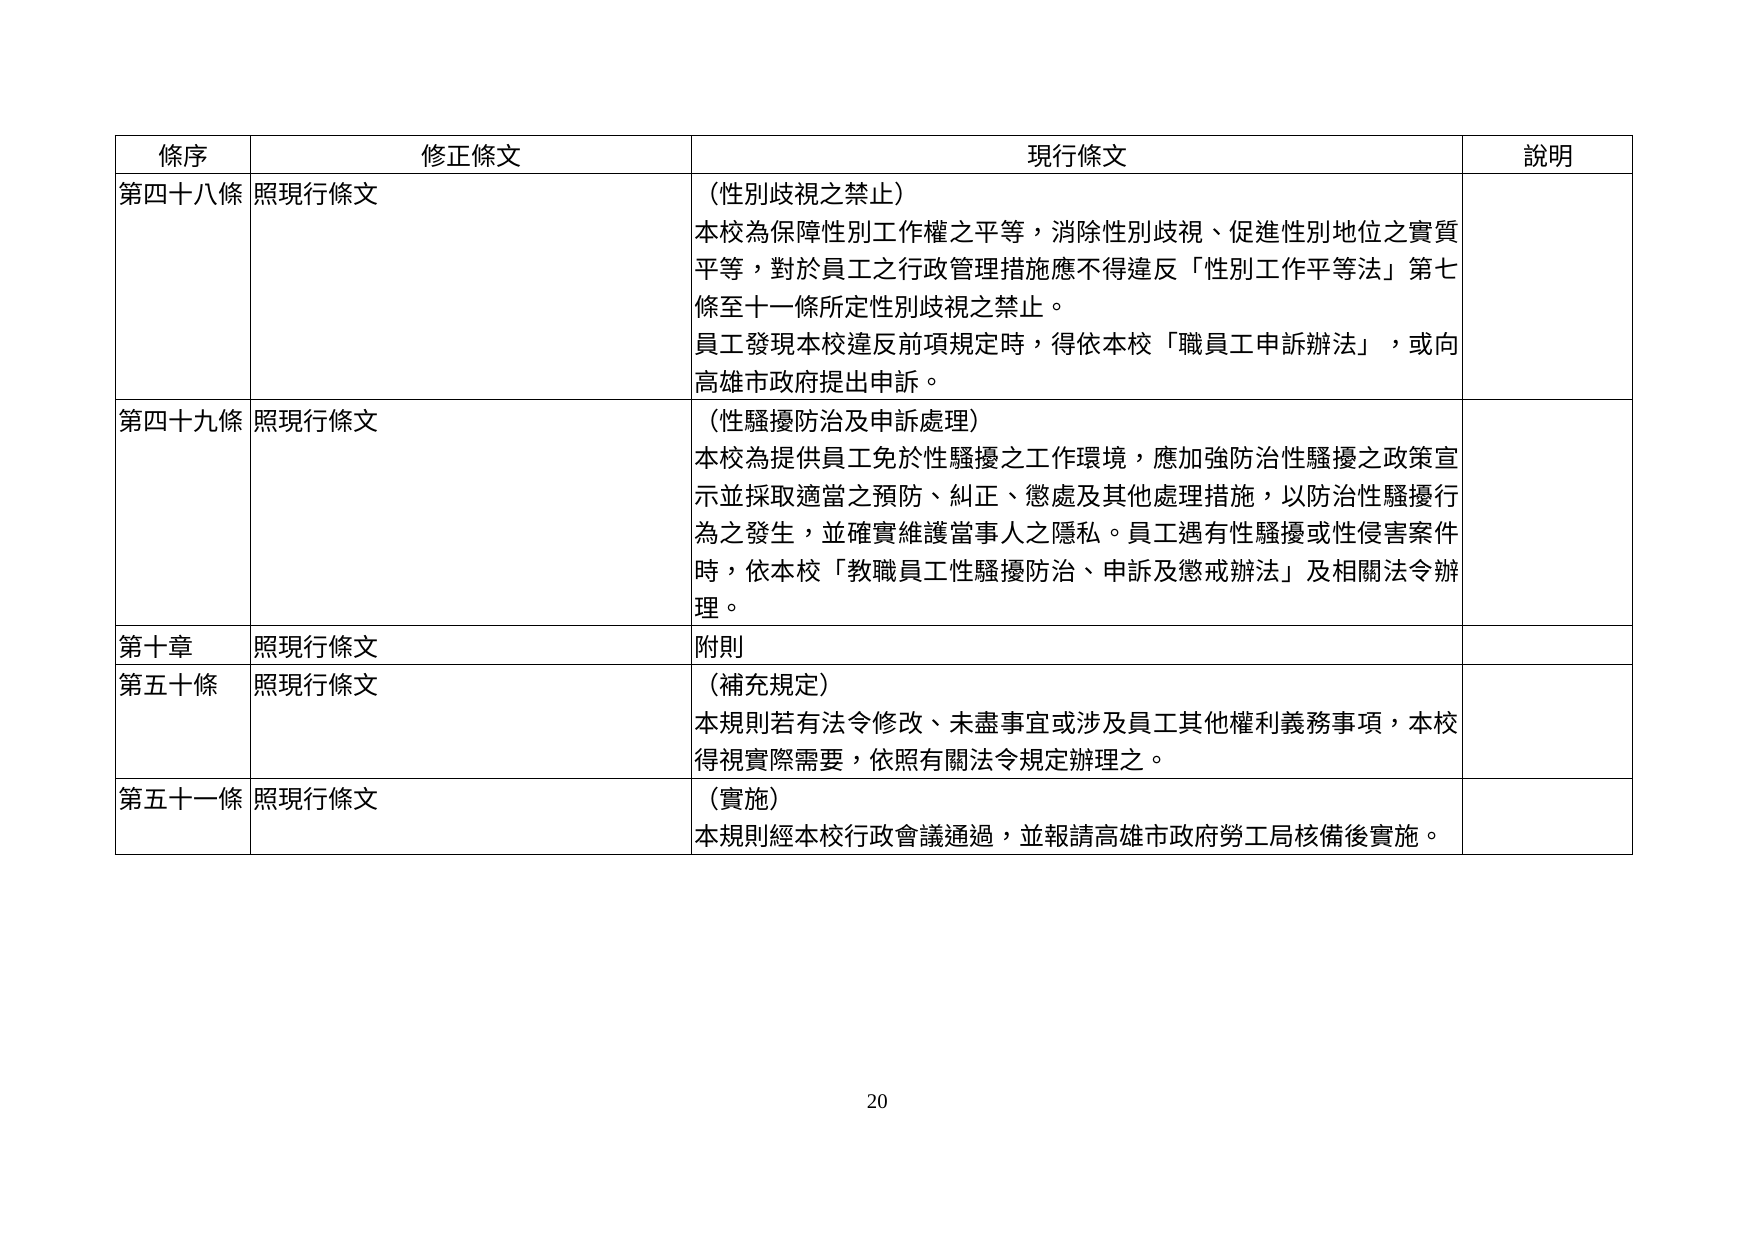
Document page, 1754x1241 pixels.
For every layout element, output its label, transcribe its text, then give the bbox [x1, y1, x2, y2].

table_header 說明 [1463, 136, 1632, 173]
table_cell 第五十條 [116, 665, 250, 777]
table_cell 第十章 [116, 626, 250, 664]
table_header 修正條文 [251, 136, 691, 173]
table_cell 照現行條文 [251, 626, 691, 664]
table_header 條序 [116, 136, 250, 173]
table_cell 照現行條文 [251, 400, 691, 625]
table_cell 附則 [692, 626, 1462, 664]
table_cell [1463, 400, 1632, 625]
table_cell 第五十一條 [116, 779, 250, 853]
table_cell [1463, 779, 1632, 853]
table_cell [1463, 626, 1632, 664]
table_cell 照現行條文 [251, 174, 691, 399]
table_cell 照現行條文 [251, 779, 691, 853]
table_cell （實施） 本規則經本校行政會議通過，並報請高雄市政府勞工局核備後實施。 [692, 779, 1462, 853]
table_cell （補充規定） 本規則若有法令修改、未盡事宜或涉及員工其他權利義務事項，本校得視實際需要，依照有關法令規定辦理之。 [692, 665, 1462, 777]
table_cell 第四十八條 [116, 174, 250, 399]
table_cell 照現行條文 [251, 665, 691, 777]
table_cell （性別歧視之禁止） 本校為保障性別工作權之平等，消除性別歧視、促進性別地位之實質平等，對於員工之行政管理措施應不得違反「性別工作平等法」第七條至十一條所定性別歧視之禁止。 員工發現本校違反前項規定時，得依本校「職員工申訴辦法」，或向高雄市政府提出申訴。 [692, 174, 1462, 399]
table_cell （性騷擾防治及申訴處理） 本校為提供員工免於性騷擾之工作環境，應加強防治性騷擾之政策宣示並採取適當之預防、糾正、懲處及其他處理措施，以防治性騷擾行為之發生，並確實維護當事人之隱私。員工遇有性騷擾或性侵害案件時，依本校「教職員工性騷擾防治、申訴及懲戒辦法」及相關法令辦理。 [692, 400, 1462, 625]
table_cell [1463, 174, 1632, 399]
table_header 現行條文 [692, 136, 1462, 173]
table_cell 第四十九條 [116, 400, 250, 625]
table_cell [1463, 665, 1632, 777]
